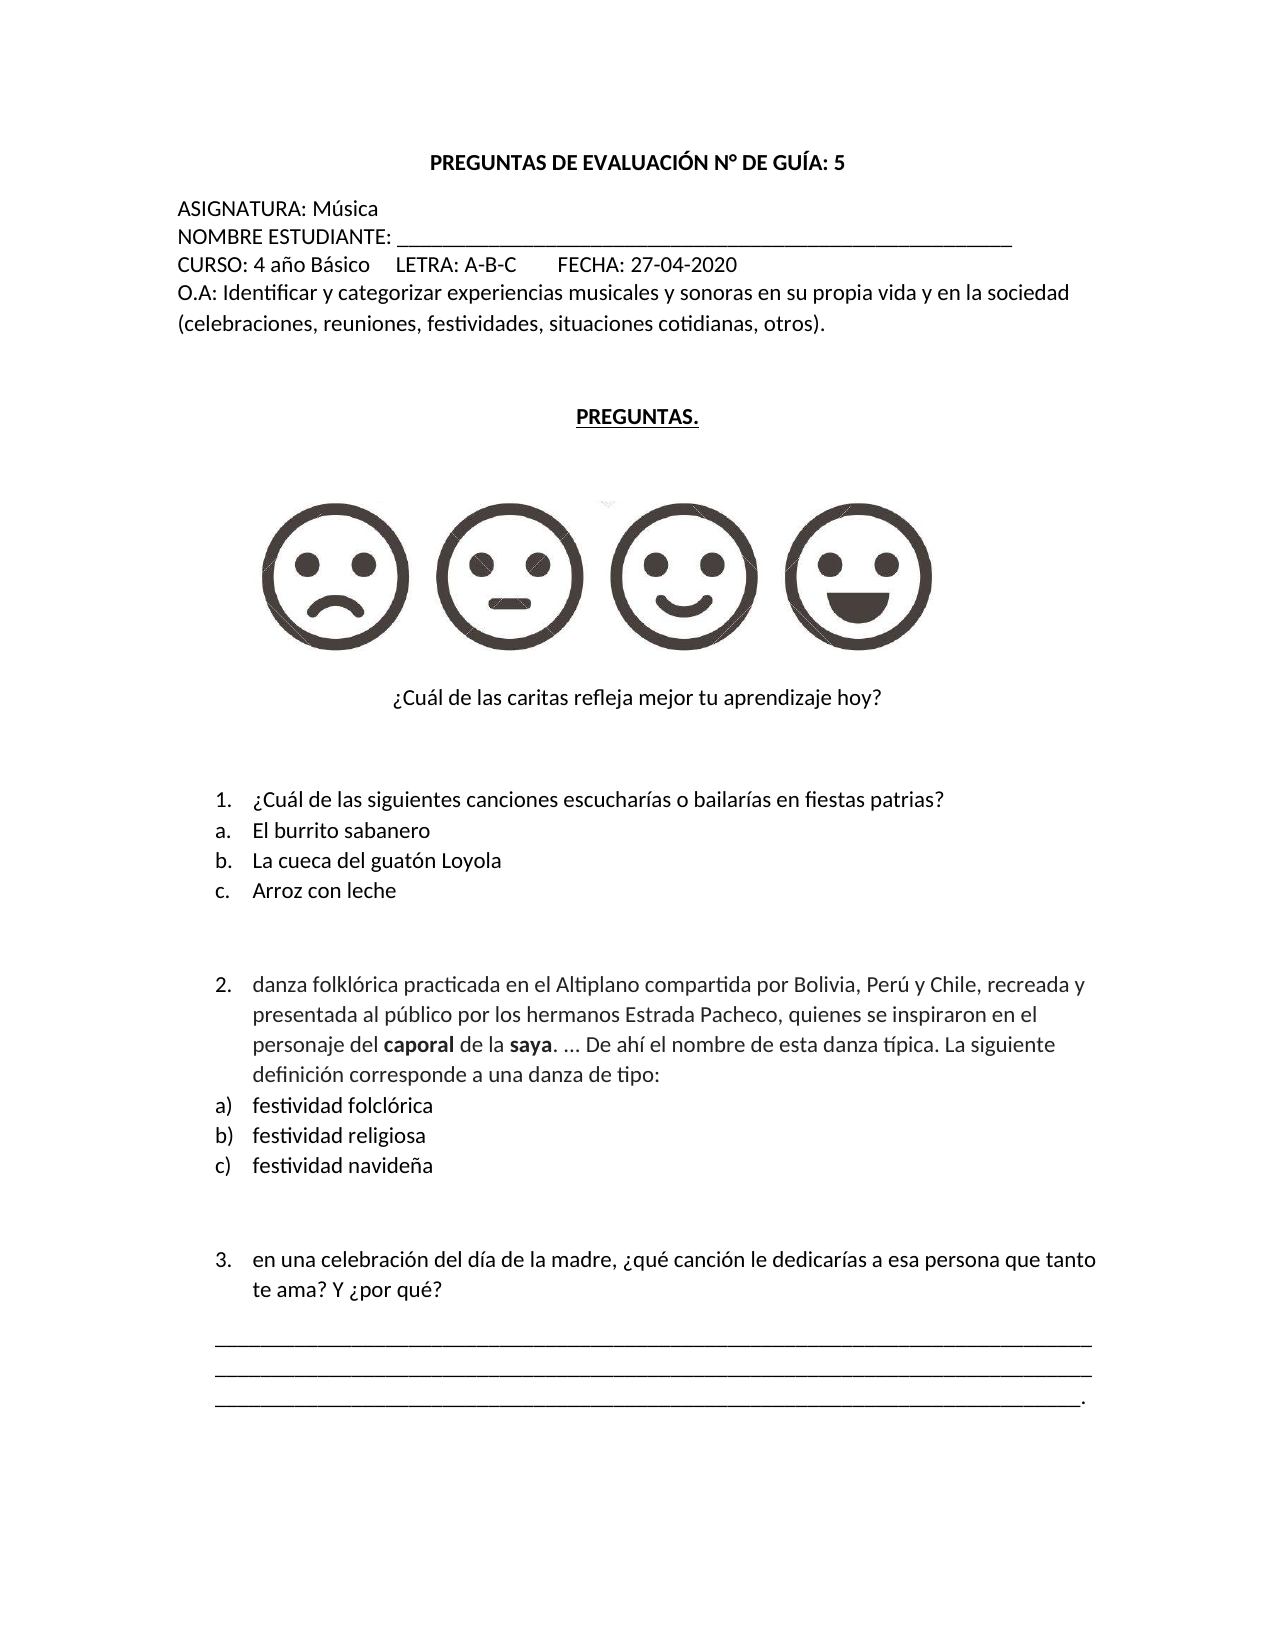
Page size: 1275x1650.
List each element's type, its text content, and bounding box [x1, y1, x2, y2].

picture [242, 501, 970, 661]
list ¿Cuál de las siguientes canciones escucharías o bailarías en fiestas patrias? [215, 786, 1098, 814]
text PREGUNTAS. [177, 402, 1098, 431]
list danza folklórica practicada en el Altiplano compartida por Bolivia, Perú y Chile, recreada y presentada al público por los hermanos Estrada Pacheco, quienes se inspiraron en el personaje del caporal de la saya. ... De ahí el nombre de esta danza típica. La siguiente definición corresponde a una danza de tipo: [215, 970, 1098, 1089]
list en una celebración del día de la madre, ¿qué canción le dedicarías a esa persona que tanto te ama? Y ¿por qué? [215, 1245, 1098, 1303]
list festividad navideña [215, 1151, 1098, 1179]
text O.A: Identificar y categorizar experiencias musicales y sonoras en su propia vida y en la sociedad (celebraciones, reuniones, festividades, situaciones cotidianas, otros). [177, 278, 1098, 337]
list El burrito sabanero [215, 816, 1098, 844]
list La cueca del guatón Loyola [215, 846, 1098, 874]
text CURSO: 4 año Básico LETRA: A-B-C FECHA: 27-04-2020 [177, 251, 1098, 278]
list festividad religiosa [215, 1121, 1098, 1149]
list Arroz con leche [215, 876, 1098, 904]
text ______________________________________________________________________________________________________________________________________________________________________________________________________________________________________. [215, 1322, 1098, 1411]
text ASIGNATURA: Música [177, 194, 1098, 222]
text PREGUNTAS DE EVALUACIÓN N° DE GUÍA: 5 [177, 148, 1098, 176]
text NOMBRE ESTUDIANTE: ______________________________________________________ [177, 222, 1098, 251]
text ¿Cuál de las caritas refleja mejor tu aprendizaje hoy? [177, 683, 1098, 711]
list festividad folclórica [215, 1091, 1098, 1119]
